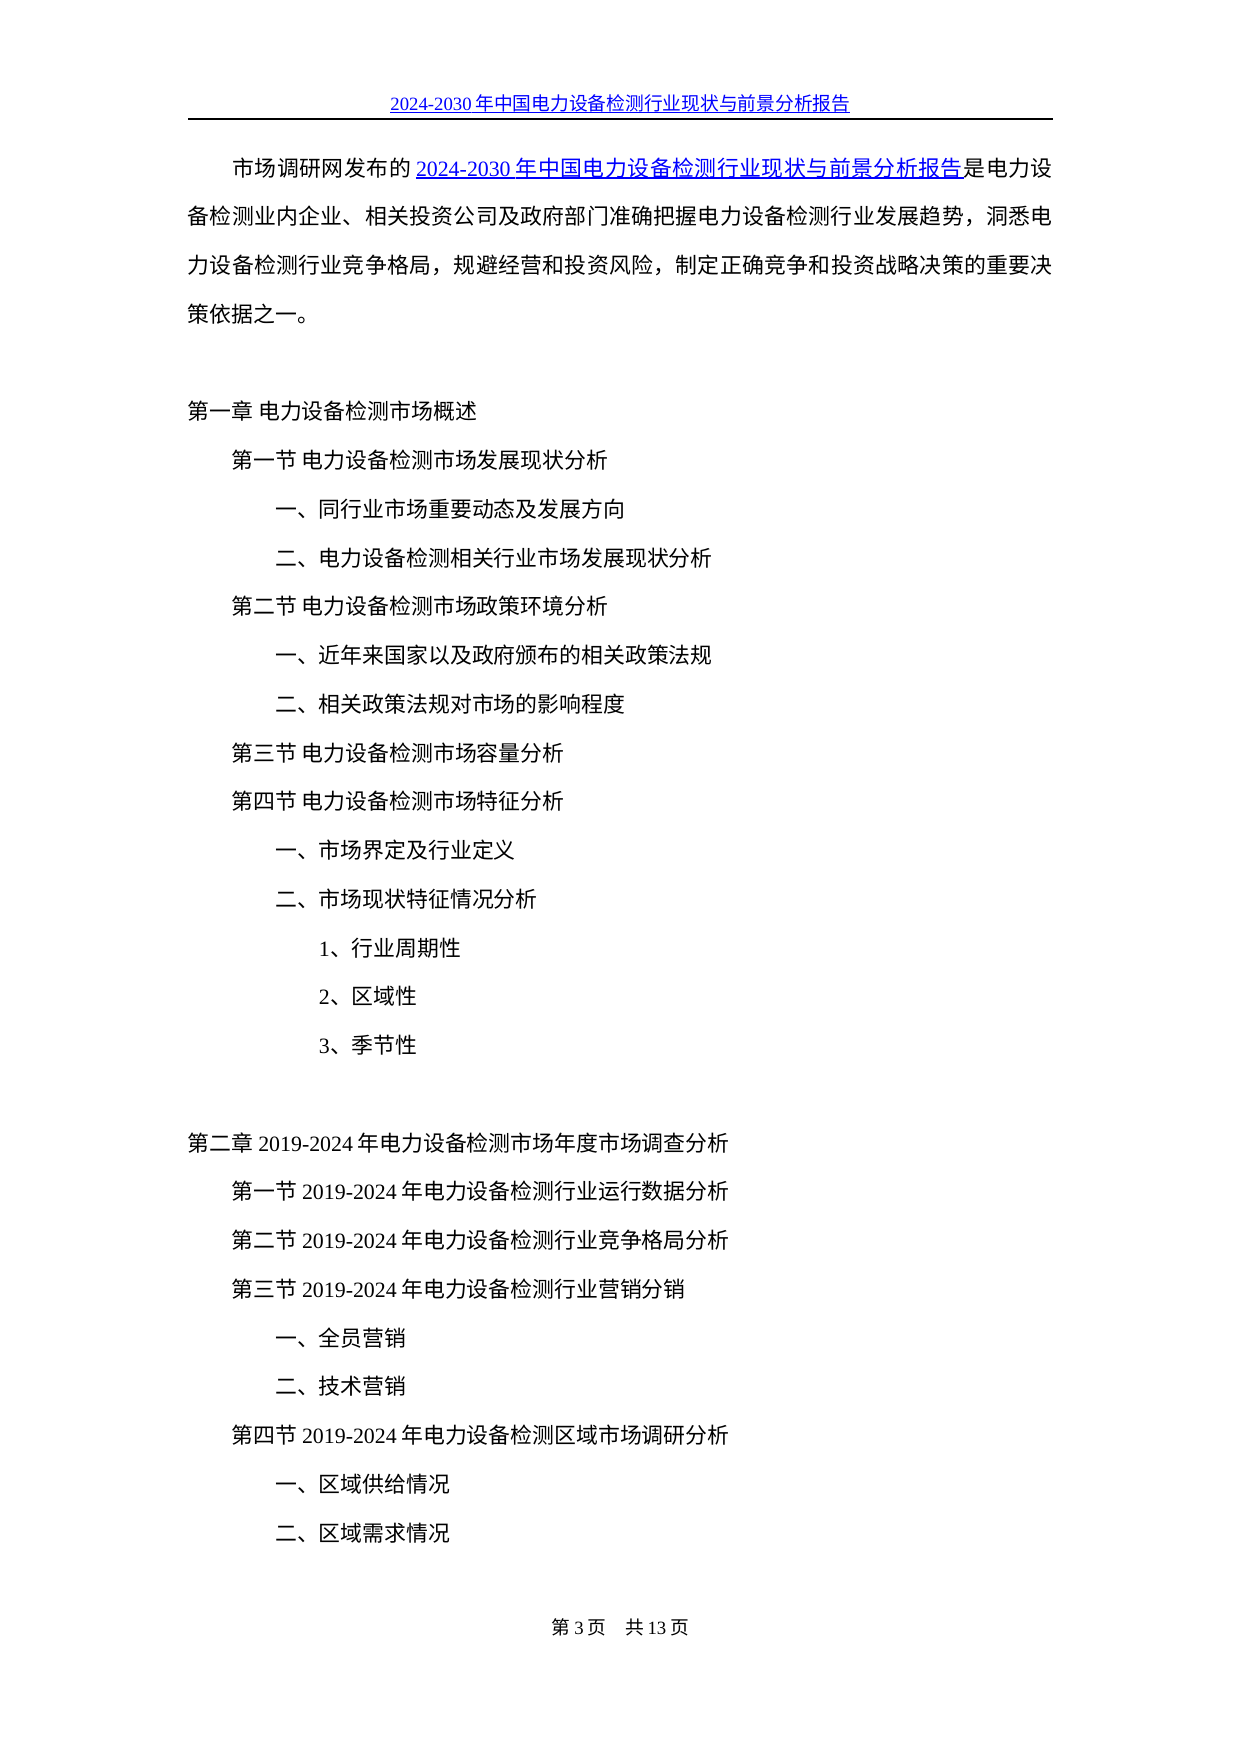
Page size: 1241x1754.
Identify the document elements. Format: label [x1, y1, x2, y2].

text [187, 150, 1053, 1548]
